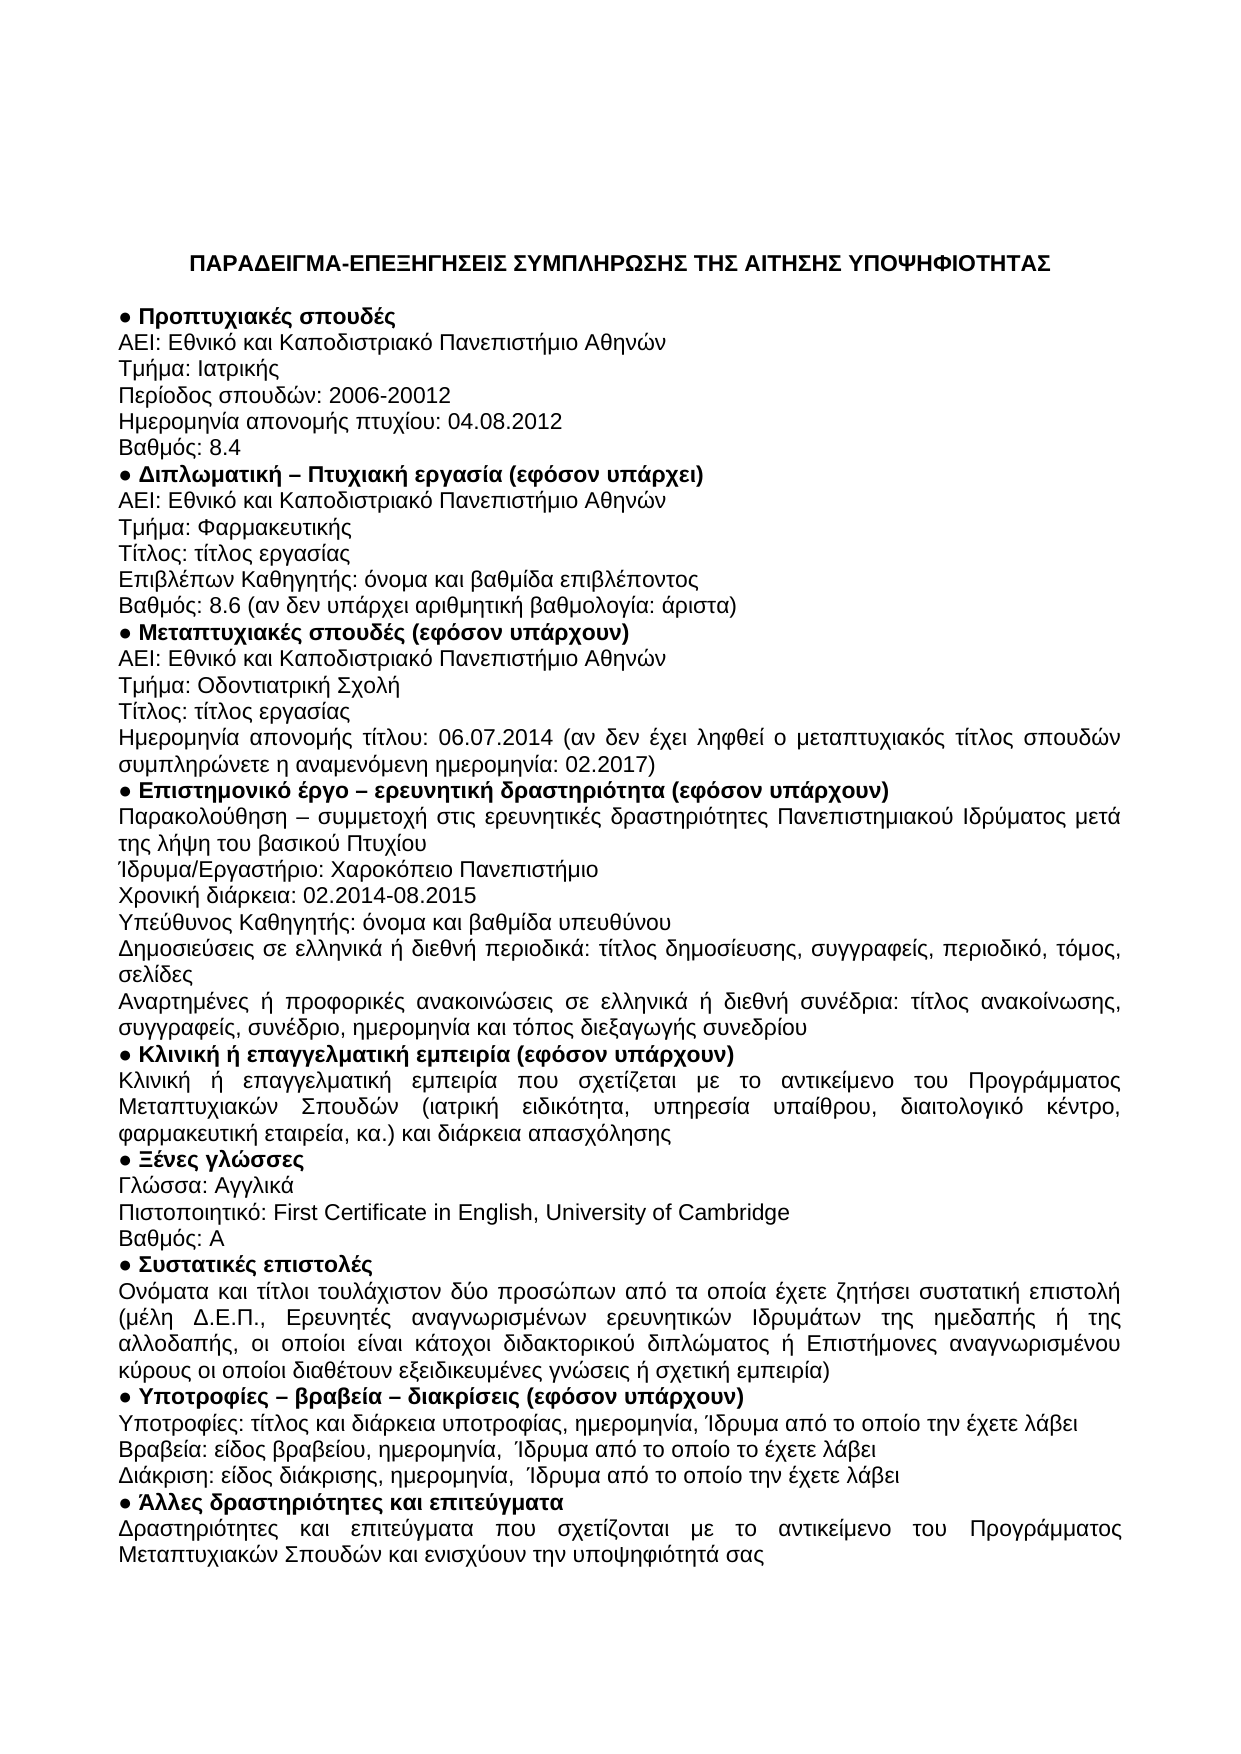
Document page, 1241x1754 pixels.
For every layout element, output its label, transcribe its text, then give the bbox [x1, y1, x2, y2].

text ● Άλλες δραστηριότητες και επιτεύγματα [118, 1488, 1122, 1515]
text ΠΑΡΑΔΕΙΓΜΑ-ΕΠΕΞΗΓΗΣΕΙΣ ΣΥΜΠΛΗΡΩΣΗΣ ΤΗΣ ΑΙΤΗΣΗΣ ΥΠΟΨΗΦΙΟΤΗΤΑΣ [118, 250, 1122, 276]
text ● Συστατικές επιστολές [118, 1251, 1122, 1278]
text ΑΕΙ: Εθνικό και Καποδιστριακό Πανεπιστήμιο Αθηνών [118, 645, 1122, 672]
text Βραβεία: είδος βραβείου, ημερομηνία, Ίδρυμα από το οποίο το έχετε λάβει [118, 1436, 1122, 1462]
text Ονόματα και τίτλοι τουλάχιστον δύο προσώπων από τα οποία έχετε ζητήσει συστατική επιστολή (μέλη Δ.Ε.Π., Ερευνητές αναγνωρισμένων ερευνητικών Ιδρυμάτων της ημεδαπής ή της αλλοδαπής, οι οποίοι είναι κάτοχοι διδακτορικού διπλώματος ή Επιστήμονες αναγνωρισμένου κύρους οι οποίοι διαθέτουν εξειδικευμένες γνώσεις ή σχετική εμπειρία) [118, 1278, 1122, 1383]
text ● Μεταπτυχιακές σπουδές (εφόσον υπάρχουν) [118, 619, 1122, 645]
text Τμήμα: Φαρμακευτικής [118, 513, 1122, 540]
text ● Ξένες γλώσσες [118, 1146, 1122, 1172]
text Πιστοποιητικό: First Certificate in English, University of Cambridge [118, 1199, 1122, 1225]
text Υποτροφίες: τίτλος και διάρκεια υποτροφίας, ημερομηνία, Ίδρυμα από το οποίο την έχετε λάβει [118, 1409, 1122, 1436]
text ● Υποτροφίες – βραβεία – διακρίσεις (εφόσον υπάρχουν) [118, 1383, 1122, 1409]
text Ίδρυμα/Εργαστήριο: Χαροκόπειο Πανεπιστήμιο [118, 856, 1122, 882]
text Γλώσσα: Αγγλικά [118, 1172, 1122, 1199]
text Ημερομηνία απονομής τίτλου: 06.07.2014 (αν δεν έχει ληφθεί ο μεταπτυχιακός τίτλος σπουδών συμπληρώνετε η αναμενόμενη ημερομηνία: 02.2017) [118, 724, 1122, 777]
text Αναρτημένες ή προφορικές ανακοινώσεις σε ελληνικά ή διεθνή συνέδρια: τίτλος ανακοίνωσης, συγγραφείς, συνέδριο, ημερομηνία και τόπος διεξαγωγής συνεδρίου [118, 988, 1122, 1041]
text Τμήμα: Ιατρικής [118, 355, 1122, 382]
text Βαθμός: Α [118, 1225, 1122, 1251]
text ΑΕΙ: Εθνικό και Καποδιστριακό Πανεπιστήμιο Αθηνών [118, 329, 1122, 355]
text ● Προπτυχιακές σπουδές [118, 303, 1122, 329]
text Τμήμα: Οδοντιατρική Σχολή [118, 672, 1122, 698]
text Χρονική διάρκεια: 02.2014-08.2015 [118, 882, 1122, 909]
text Βαθμός: 8.6 (αν δεν υπάρχει αριθμητική βαθμολογία: άριστα) [118, 592, 1122, 619]
text Βαθμός: 8.4 [118, 434, 1122, 461]
text ● Διπλωματική – Πτυχιακή εργασία (εφόσον υπάρχει) [118, 461, 1122, 487]
text Διάκριση: είδος διάκρισης, ημερομηνία, Ίδρυμα από το οποίο την έχετε λάβει [118, 1462, 1122, 1488]
text Τίτλος: τίτλος εργασίας [118, 540, 1122, 566]
text ● Επιστημονικό έργο – ερευνητική δραστηριότητα (εφόσον υπάρχουν) [118, 777, 1122, 803]
text Περίοδος σπουδών: 2006-20012 [118, 382, 1122, 408]
text Ημερομηνία απονομής πτυχίου: 04.08.2012 [118, 408, 1122, 434]
text Δραστηριότητες και επιτεύγματα που σχετίζονται με το αντικείμενο του Προγράμματος Μεταπτυχιακών Σπουδών και ενισχύουν την υποψηφιότητά σας [118, 1515, 1122, 1568]
text Κλινική ή επαγγελματική εμπειρία που σχετίζεται με το αντικείμενο του Προγράμματος Μεταπτυχιακών Σπουδών (ιατρική ειδικότητα, υπηρεσία υπαίθρου, διαιτολογικό κέντρο, φαρμακευτική εταιρεία, κα.) και διάρκεια απασχόλησης [118, 1067, 1122, 1146]
text Δημοσιεύσεις σε ελληνικά ή διεθνή περιοδικά: τίτλος δημοσίευσης, συγγραφείς, περιοδικό, τόμος, σελίδες [118, 935, 1122, 988]
text Επιβλέπων Καθηγητής: όνομα και βαθμίδα επιβλέποντος [118, 566, 1122, 592]
text ΑΕΙ: Εθνικό και Καποδιστριακό Πανεπιστήμιο Αθηνών [118, 487, 1122, 513]
text Τίτλος: τίτλος εργασίας [118, 698, 1122, 724]
text Παρακολούθηση – συμμετοχή στις ερευνητικές δραστηριότητες Πανεπιστημιακού Ιδρύματος μετά της λήψη του βασικού Πτυχίου [118, 803, 1122, 856]
text ● Κλινική ή επαγγελματική εμπειρία (εφόσον υπάρχουν) [118, 1041, 1122, 1067]
text Υπεύθυνος Καθηγητής: όνομα και βαθμίδα υπευθύνου [118, 909, 1122, 935]
